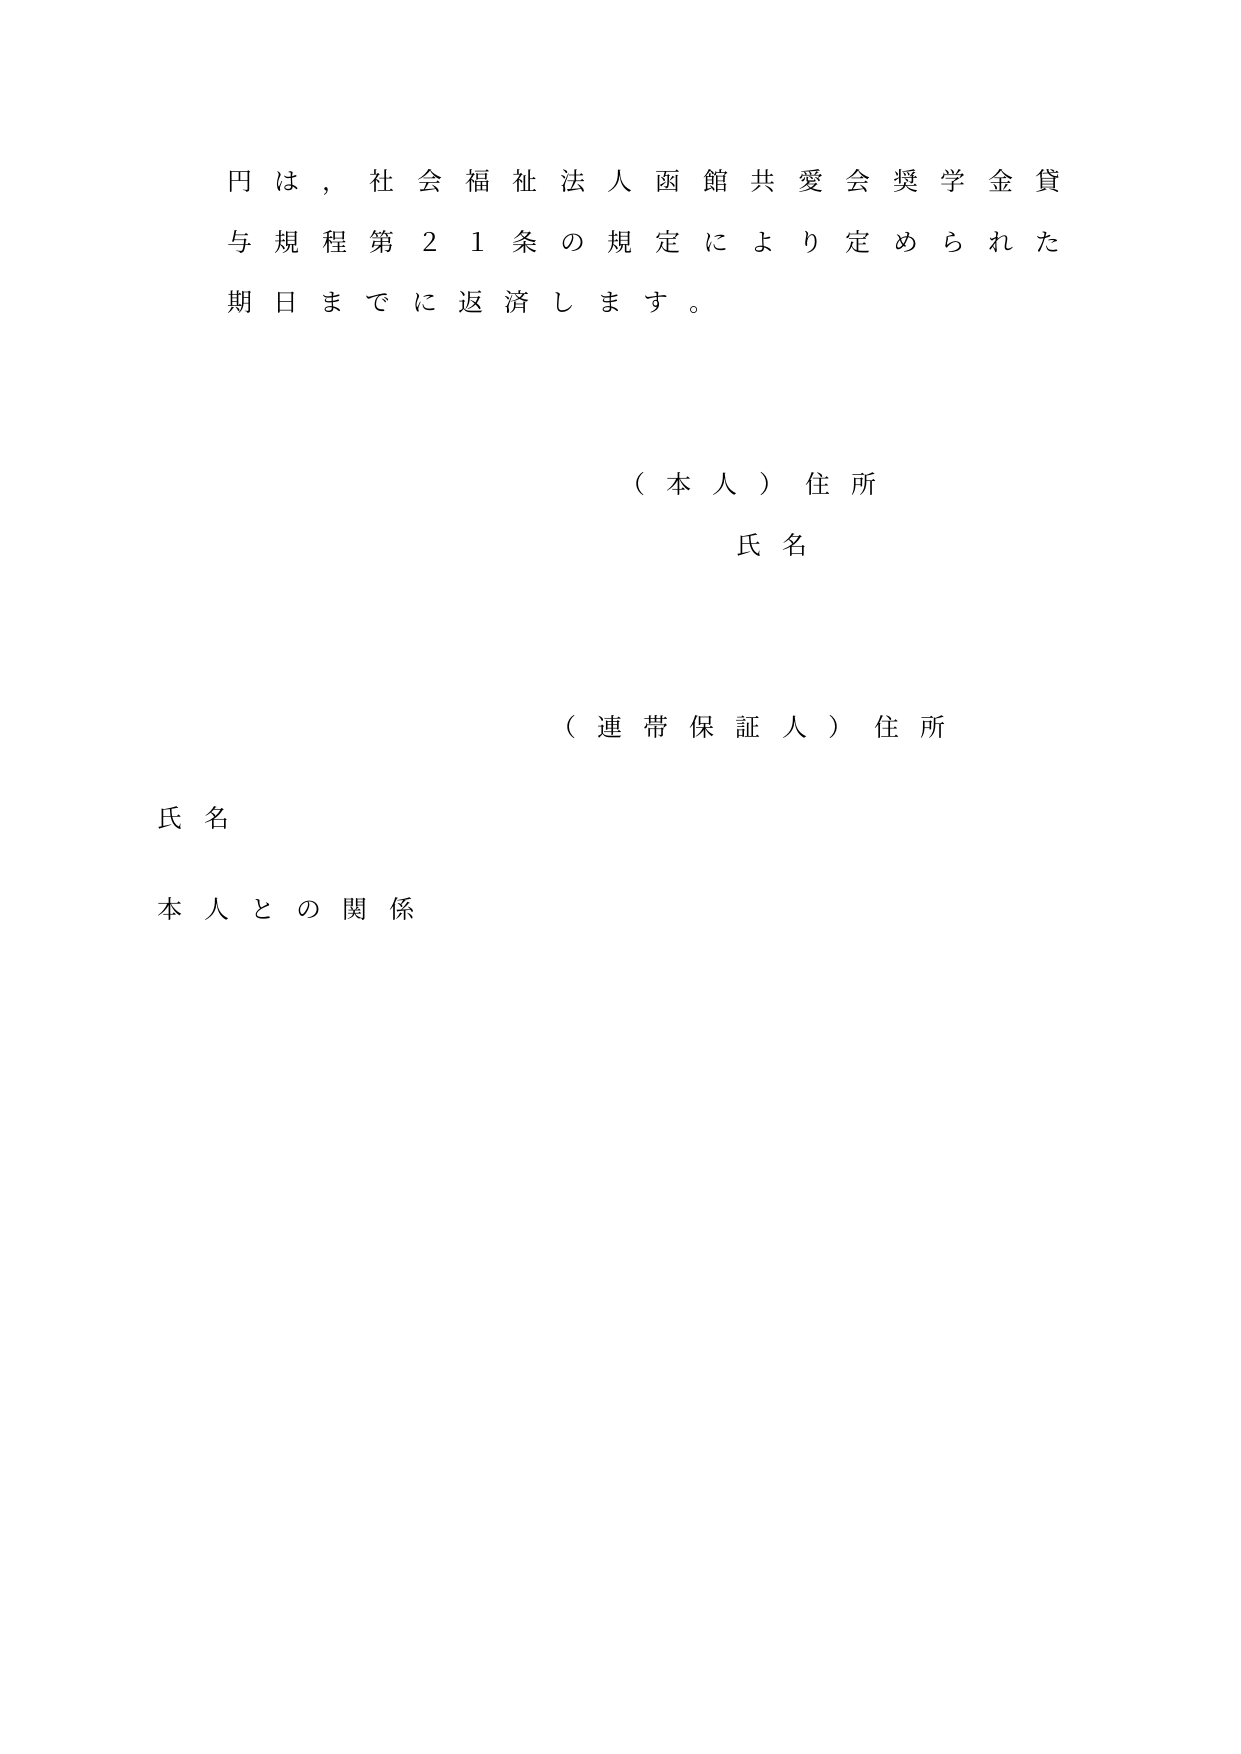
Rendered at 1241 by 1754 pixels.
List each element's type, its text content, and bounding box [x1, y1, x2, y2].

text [158, 149, 1083, 331]
text 本人との関係 [158, 847, 1083, 938]
text 氏名 [158, 513, 1083, 574]
text （連帯保証人）住所 [158, 695, 1083, 756]
text 氏名 [158, 756, 1083, 847]
text （本人）住所 [158, 453, 1083, 513]
